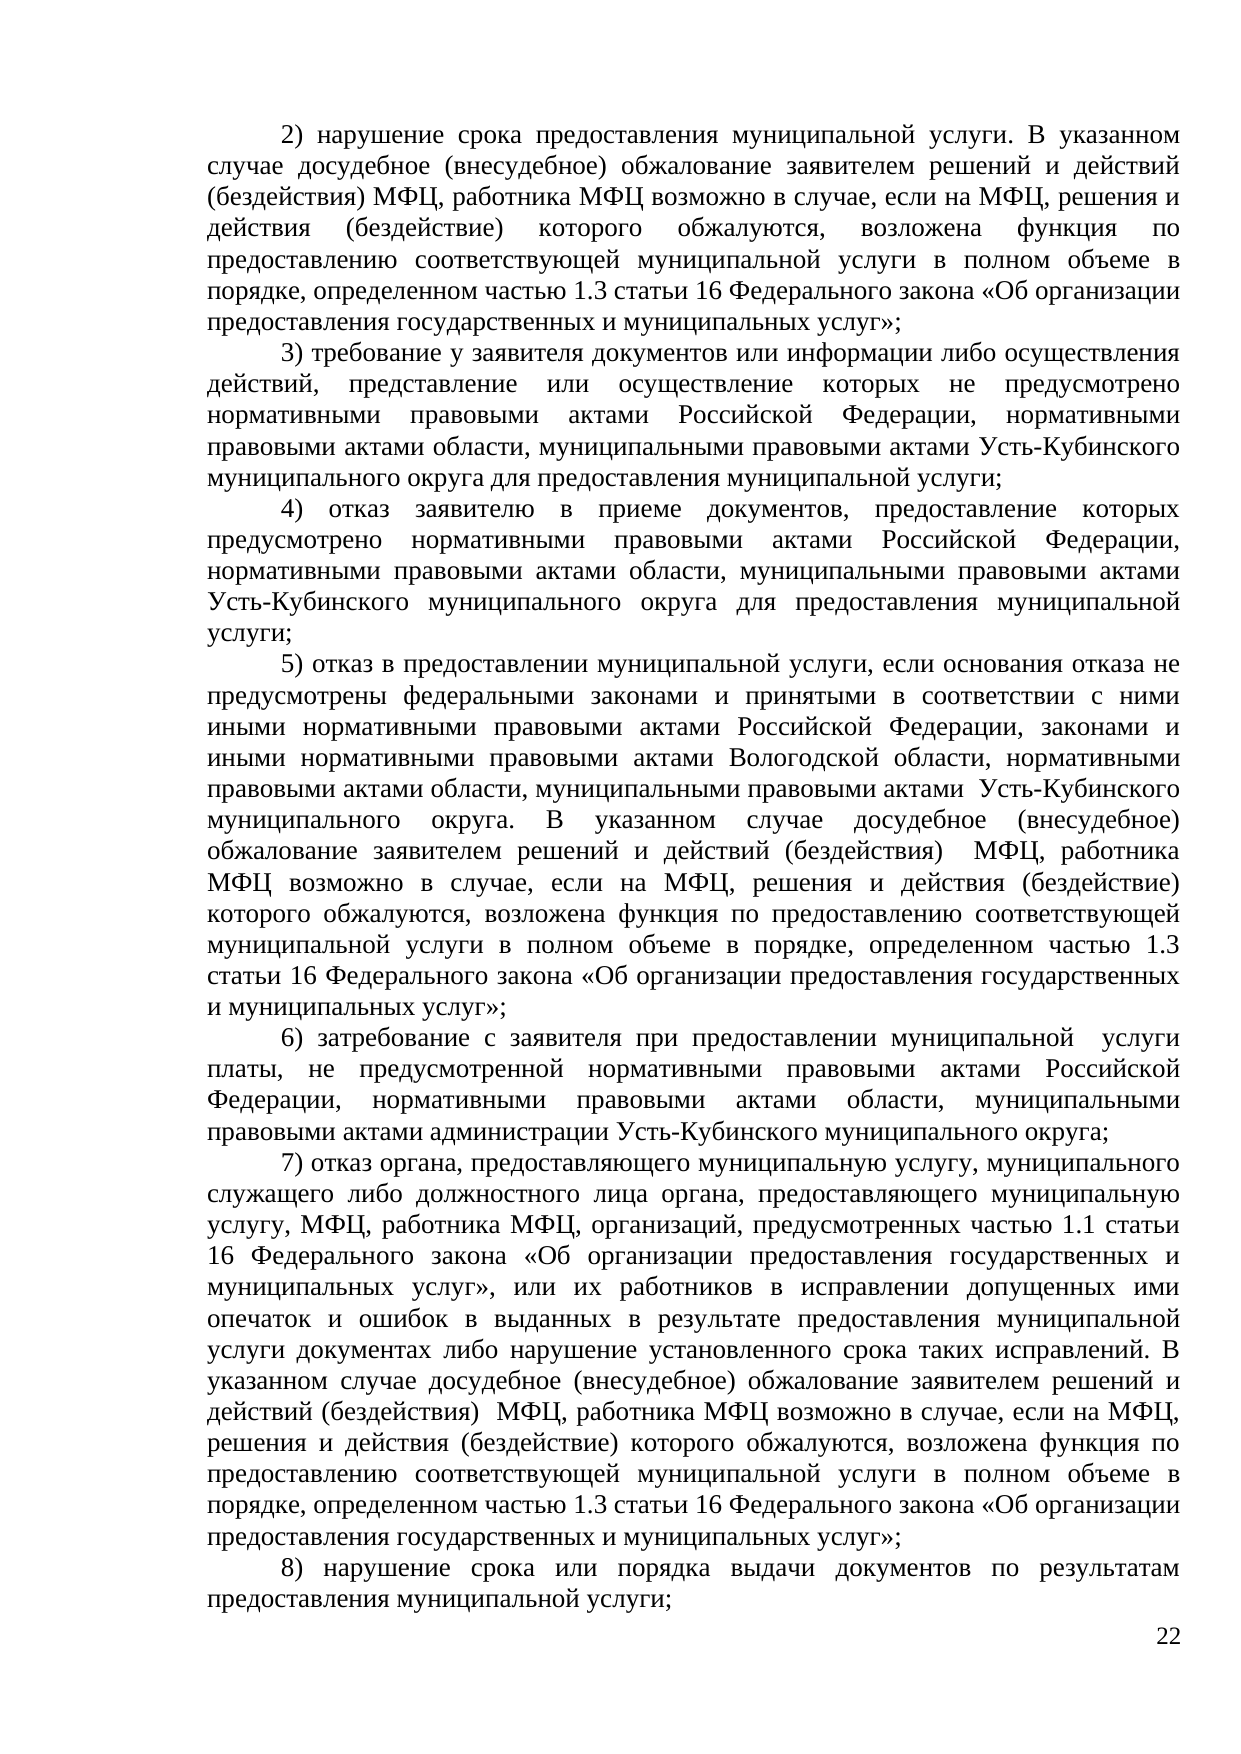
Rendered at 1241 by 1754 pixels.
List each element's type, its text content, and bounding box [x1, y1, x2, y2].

text 7) отказ органа, предоставляющего муниципальную услугу, муниципального служащего либо должностного лица органа, предоставляющего муниципальную услугу, МФЦ, работника МФЦ, организаций, предусмотренных частью 1.1 статьи 16 Федерального закона «Об организации предоставления государственных и муниципальных услуг», или их работников в исправлении допущенных ими опечаток и ошибок в выданных в результате предоставления муниципальной услуги документах либо нарушение установленного срока таких исправлений. В указанном случае досудебное (внесудебное) обжалование заявителем решений и действий (бездействия) МФЦ, работника МФЦ возможно в случае, если на МФЦ, решения и действия (бездействие) которого обжалуются, возложена функция по предоставлению соответствующей муниципальной услуги в полном объеме в порядке, определенном частью 1.3 статьи 16 Федерального закона «Об организации предоставления государственных и муниципальных услуг»; [207, 1146, 1181, 1551]
text 5) отказ в предоставлении муниципальной услуги, если основания отказа не предусмотрены федеральными законами и принятыми в соответствии с ними иными нормативными правовыми актами Российской Федерации, законами и иными нормативными правовыми актами Вологодской области, нормативными правовыми актами области, муниципальными правовыми актами Усть-Кубинского муниципального округа. В указанном случае досудебное (внесудебное) обжалование заявителем решений и действий (бездействия) МФЦ, работника МФЦ возможно в случае, если на МФЦ, решения и действия (бездействие) которого обжалуются, возложена функция по предоставлению соответствующей муниципальной услуги в полном объеме в порядке, определенном частью 1.3 статьи 16 Федерального закона «Об организации предоставления государственных и муниципальных услуг»; [207, 648, 1181, 1021]
text 3) требование у заявителя документов или информации либо осуществления действий, представление или осуществление которых не предусмотрено нормативными правовыми актами Российской Федерации, нормативными правовыми актами области, муниципальными правовыми актами Усть-Кубинского муниципального округа для предоставления муниципальной услуги; [207, 336, 1181, 492]
text 4) отказ заявителю в приеме документов, предоставление которых предусмотрено нормативными правовыми актами Российской Федерации, нормативными правовыми актами области, муниципальными правовыми актами Усть-Кубинского муниципального округа для предоставления муниципальной услуги; [207, 492, 1181, 648]
text 6) затребование с заявителя при предоставлении муниципальной услуги платы, не предусмотренной нормативными правовыми актами Российской Федерации, нормативными правовыми актами области, муниципальными правовыми актами администрации Усть-Кубинского муниципального округа; [207, 1021, 1181, 1146]
text 2) нарушение срока предоставления муниципальной услуги. В указанном случае досудебное (внесудебное) обжалование заявителем решений и действий (бездействия) МФЦ, работника МФЦ возможно в случае, если на МФЦ, решения и действия (бездействие) которого обжалуются, возложена функция по предоставлению соответствующей муниципальной услуги в полном объеме в порядке, определенном частью 1.3 статьи 16 Федерального закона «Об организации предоставления государственных и муниципальных услуг»; [207, 118, 1181, 336]
text 8) нарушение срока или порядка выдачи документов по результатам предоставления муниципальной услуги; [207, 1551, 1181, 1613]
